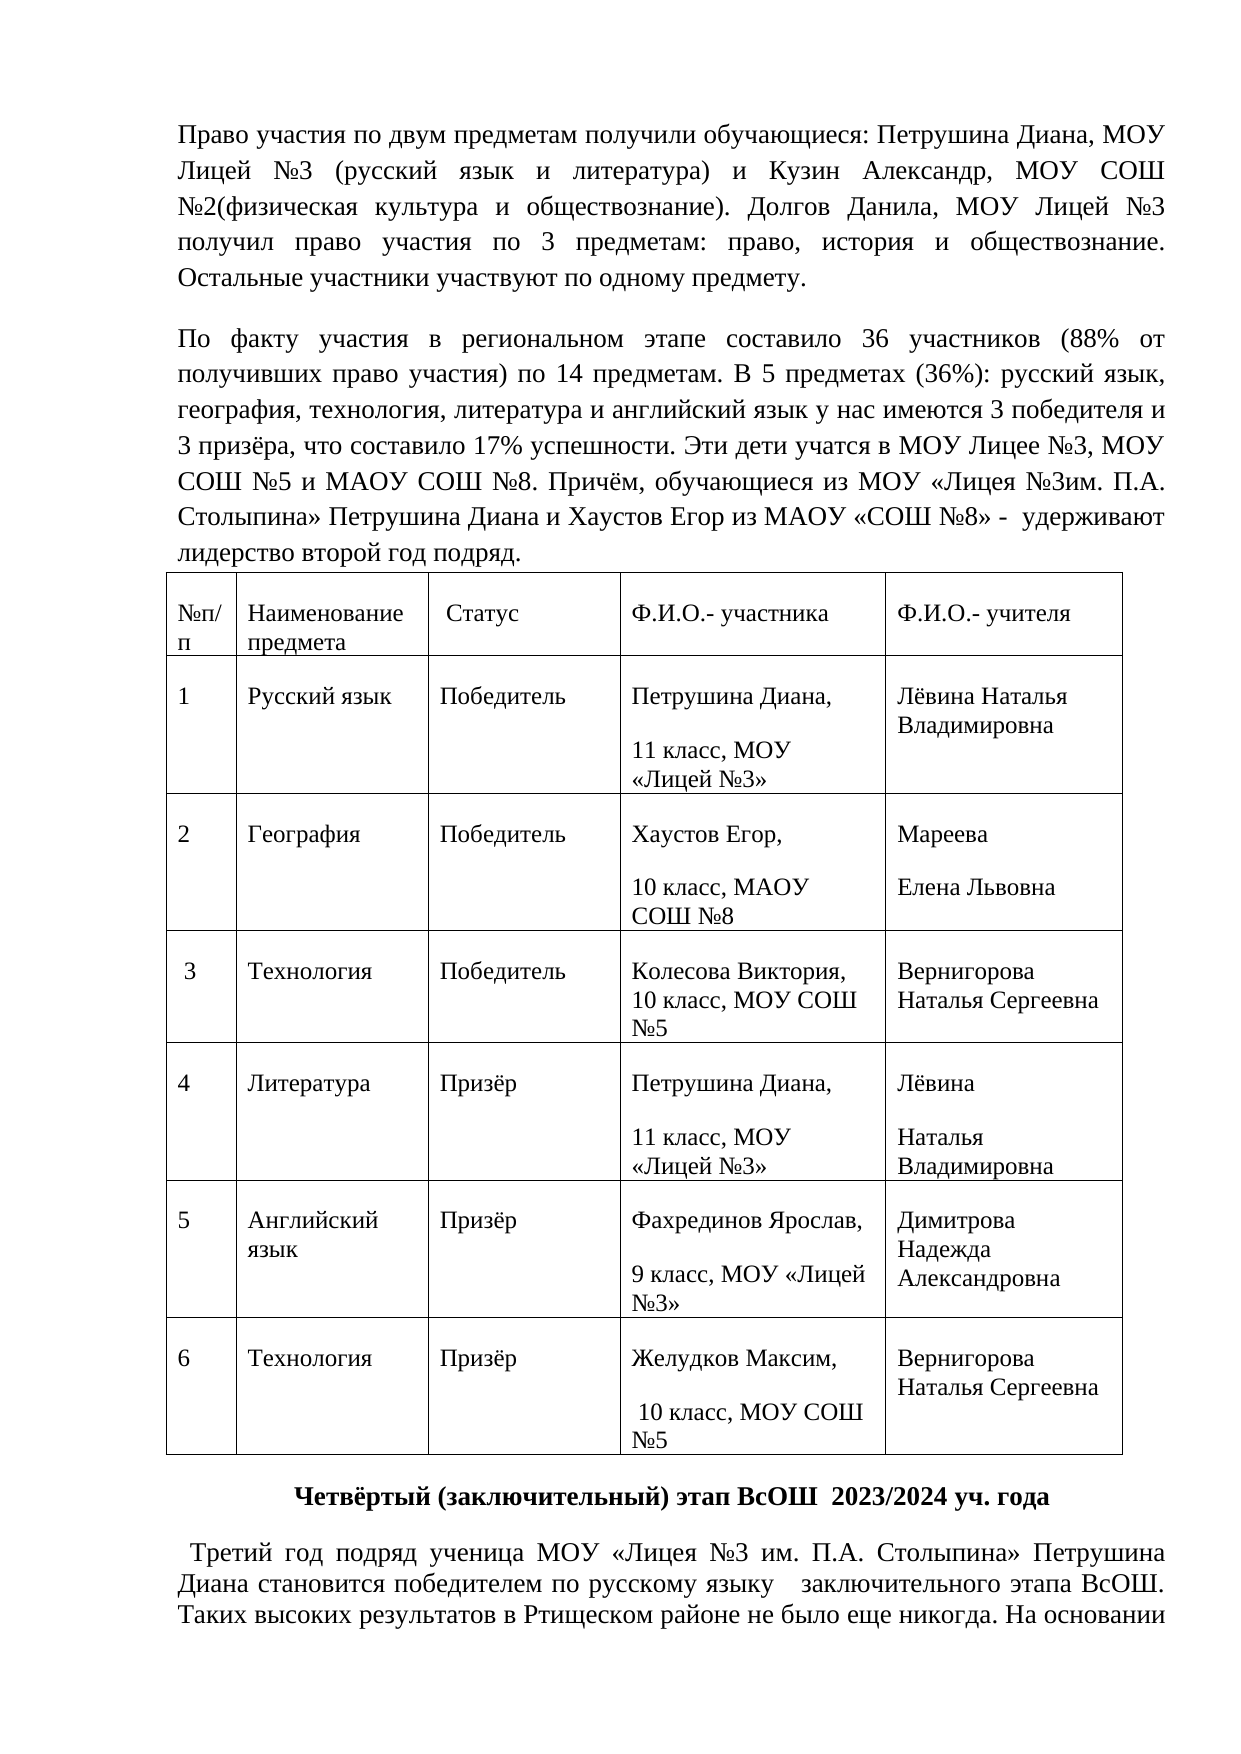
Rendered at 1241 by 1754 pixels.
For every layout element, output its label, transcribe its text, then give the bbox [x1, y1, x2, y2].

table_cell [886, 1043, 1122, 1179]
text Право участия по двум предметам получили обучающиеся: Петрушина Диана, МОУ Лицей №3 (русский язык и литература) и Кузин Александр, МОУ СОШ №2(физическая культура и обществознание). Долгов Данила, МОУ Лицей №3 получил право участия по 3 предметам: право, история и обществознание. Остальные участники участвуют по одному предмету. [177, 118, 1167, 292]
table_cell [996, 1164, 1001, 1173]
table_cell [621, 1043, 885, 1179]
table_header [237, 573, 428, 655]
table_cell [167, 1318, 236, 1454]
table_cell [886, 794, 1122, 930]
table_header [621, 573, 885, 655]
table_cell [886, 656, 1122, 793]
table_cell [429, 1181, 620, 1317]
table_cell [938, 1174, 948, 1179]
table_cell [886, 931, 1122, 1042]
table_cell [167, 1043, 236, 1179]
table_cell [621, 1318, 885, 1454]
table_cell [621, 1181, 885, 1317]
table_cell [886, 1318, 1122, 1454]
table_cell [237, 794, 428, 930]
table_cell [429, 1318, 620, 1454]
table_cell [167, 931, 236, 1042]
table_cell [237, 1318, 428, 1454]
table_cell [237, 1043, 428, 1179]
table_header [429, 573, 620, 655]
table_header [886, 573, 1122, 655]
text По факту участия в региональном этапе составило 36 участников (88% от получивших право участия) по 14 предметам. В 5 предметах (36%): русский язык, география, технология, литература и английский язык у нас имеются 3 победителя и 3 призёра, что составило 17% успешности. Эти дети учатся в МОУ Лицее №3, МОУ СОШ №5 и МАОУ СОШ №8. Причём, обучающиеся из МОУ «Лицея №3им. П.А. Столыпина» Петрушина Диана и Хаустов Егор из МАОУ «СОШ №8» - удерживают лидерство второй год подряд. [177, 322, 1167, 567]
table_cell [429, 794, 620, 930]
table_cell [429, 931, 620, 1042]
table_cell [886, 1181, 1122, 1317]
text Четвёртый (заключительный) этап ВсОШ 2023/2024 уч. года [177, 1480, 1167, 1511]
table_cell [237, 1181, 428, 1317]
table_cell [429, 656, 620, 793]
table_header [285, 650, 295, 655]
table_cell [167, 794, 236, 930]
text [177, 1536, 1167, 1630]
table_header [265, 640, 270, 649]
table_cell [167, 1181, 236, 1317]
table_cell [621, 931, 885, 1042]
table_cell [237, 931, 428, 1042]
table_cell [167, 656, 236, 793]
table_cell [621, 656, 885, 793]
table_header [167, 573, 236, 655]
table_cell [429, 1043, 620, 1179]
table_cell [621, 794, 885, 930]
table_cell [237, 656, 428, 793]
